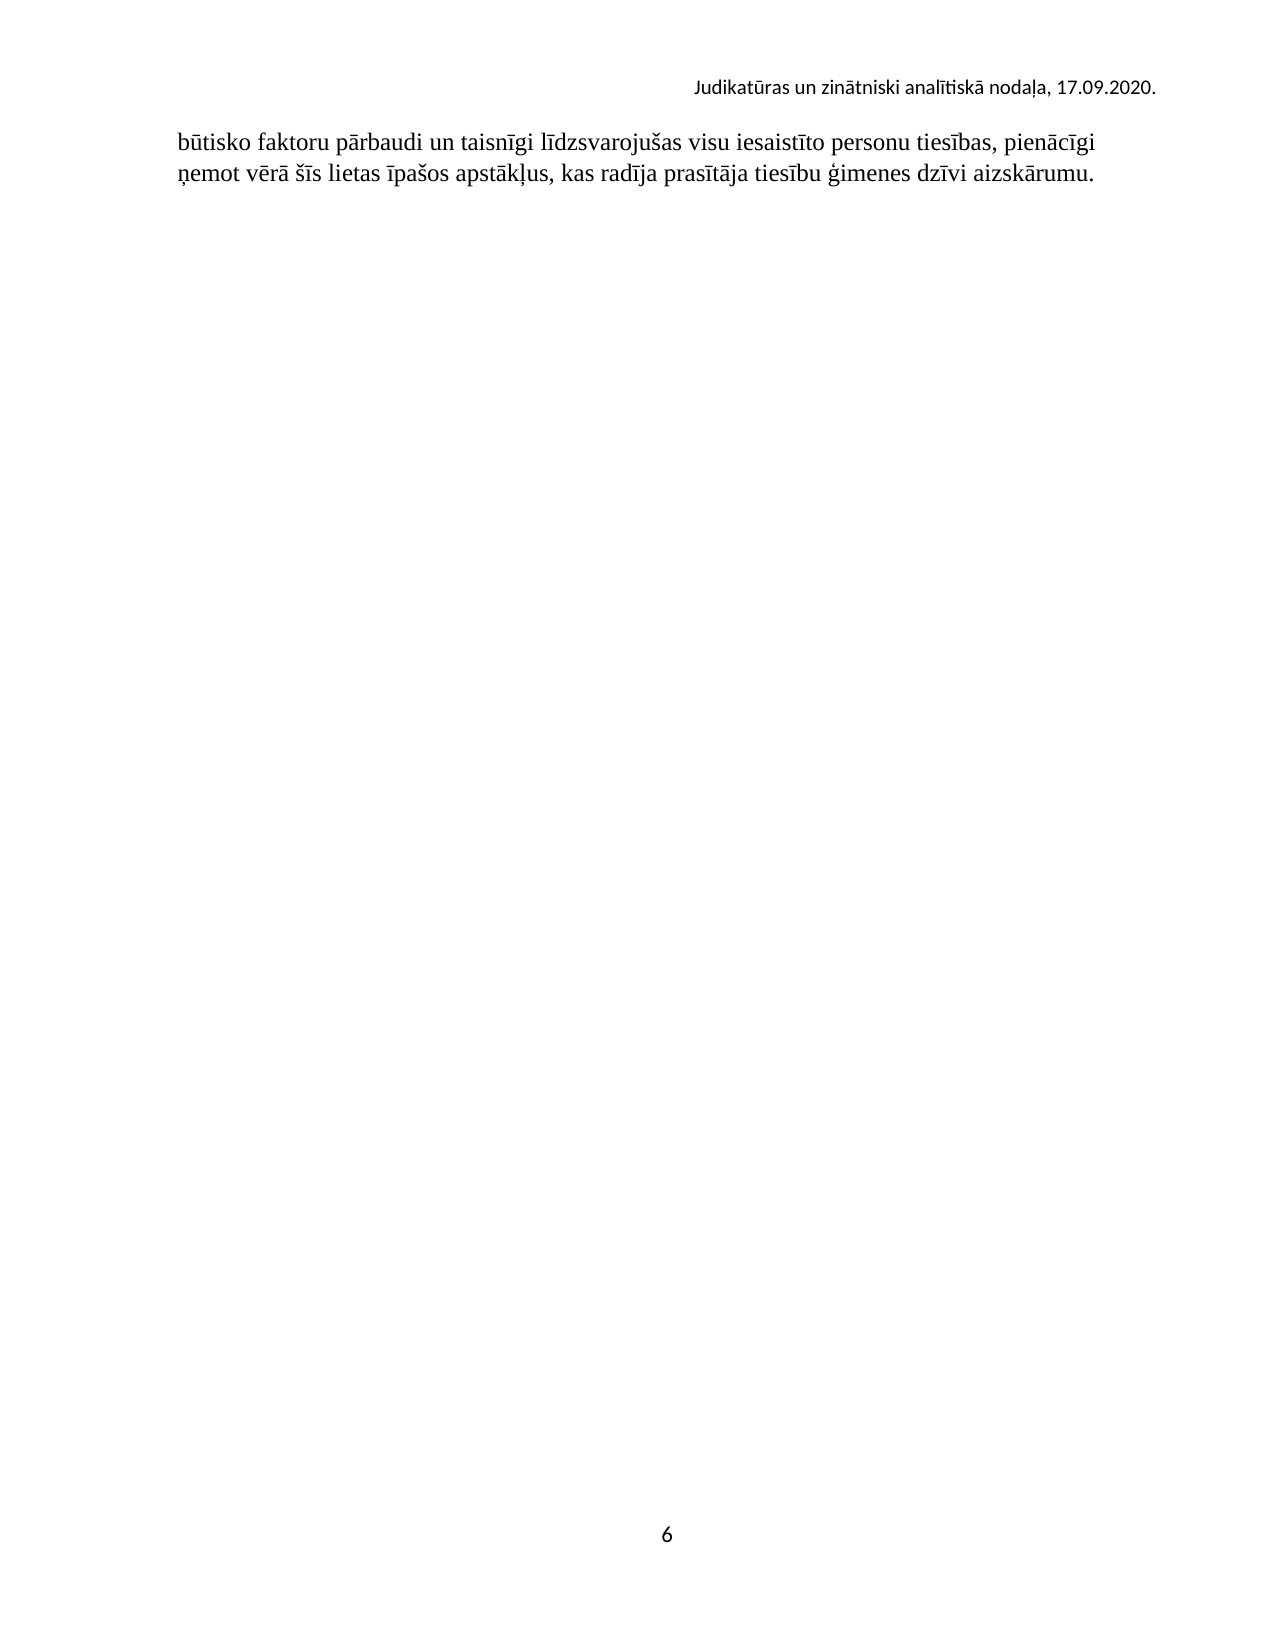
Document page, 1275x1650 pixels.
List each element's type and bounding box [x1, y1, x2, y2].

text [177, 127, 1157, 187]
